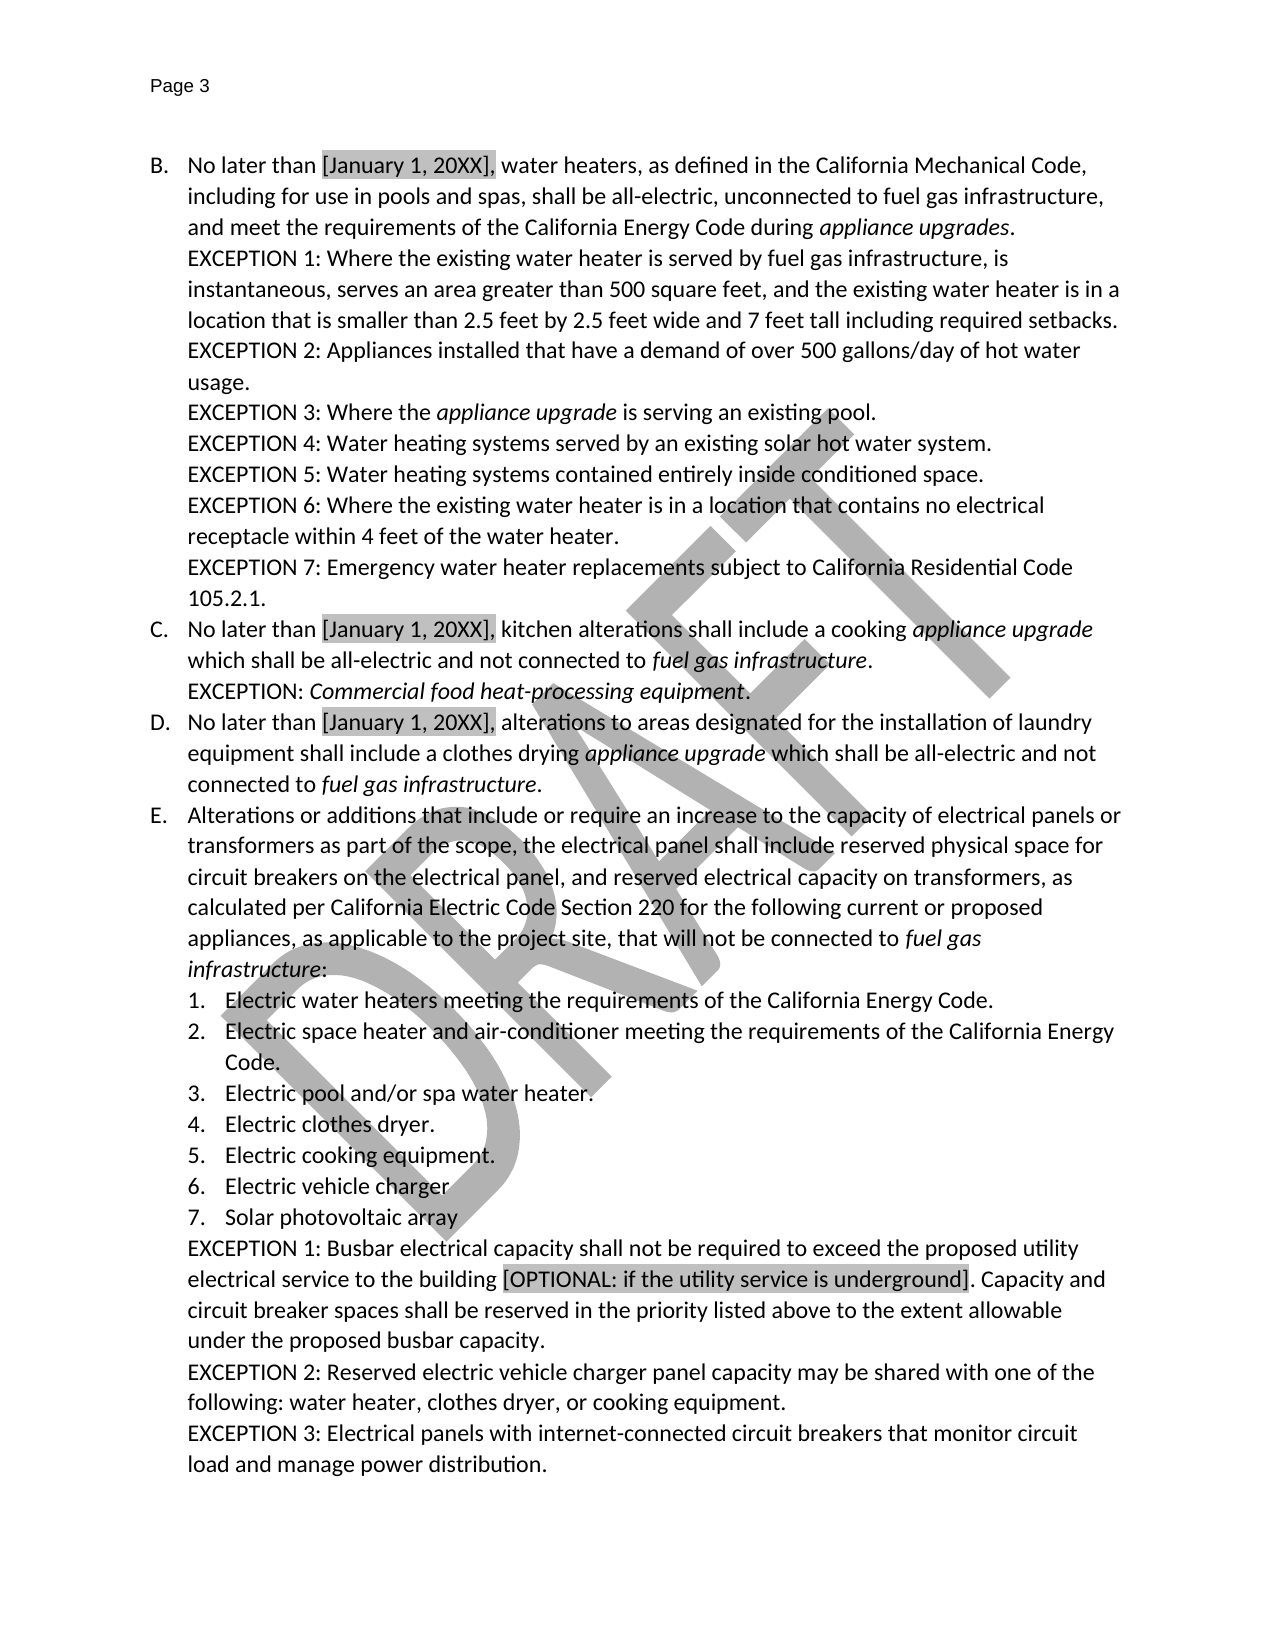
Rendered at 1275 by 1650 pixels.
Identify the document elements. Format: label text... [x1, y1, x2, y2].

list EXCEPTION 6: Where the existing water heater is in a location that contains no electrical receptacle within 4 feet of the water heater. [187, 490, 1125, 551]
list EXCEPTION 1: Busbar electrical capacity shall not be required to exceed the proposed utility electrical service to the building [OPTIONAL: if the utility service is underground]. Capacity and circuit breaker spaces shall be reserved in the priority listed above to the extent allowable under the proposed busbar capacity. [187, 1233, 1125, 1355]
list EXCEPTION 4: Water heating systems served by an existing solar hot water system. [187, 428, 1125, 458]
list Electric cooking equipment. [187, 1140, 1125, 1169]
list EXCEPTION: Commercial food heat-processing equipment. [187, 676, 1125, 705]
list Electric pool and/or spa water heater. [187, 1078, 1125, 1107]
list No later than [January 1, 20XX], alterations to areas designated for the installation of laundry equipment shall include a clothes drying appliance upgrade which shall be all-electric and not connected to fuel gas infrastructure. [150, 707, 1125, 798]
list EXCEPTION 7: Emergency water heater replacements subject to California Residential Code 105.2.1. [187, 552, 1125, 612]
list EXCEPTION 5: Water heating systems contained entirely inside conditioned space. [187, 459, 1125, 489]
list EXCEPTION 2: Reserved electric vehicle charger panel capacity may be shared with one of the following: water heater, clothes dryer, or cooking equipment. [187, 1357, 1125, 1417]
list EXCEPTION 3: Electrical panels with internet-connected circuit breakers that monitor circuit load and manage power distribution. [187, 1418, 1125, 1479]
list EXCEPTION 3: Where the appliance upgrade is serving an existing pool. [187, 397, 1125, 427]
list Alterations or additions that include or require an increase to the capacity of electrical panels or transformers as part of the scope, the electrical panel shall include reserved physical space for circuit breakers on the electrical panel, and reserved electrical capacity on transformers, as calculated per California Electric Code Section 220 for the following current or proposed appliances, as applicable to the project site, that will not be connected to fuel gas infrastructure: [150, 800, 1125, 984]
list No later than [January 1, 20XX], kitchen alterations shall include a cooking appliance upgrade which shall be all-electric and not connected to fuel gas infrastructure. [150, 614, 1125, 674]
list Electric water heaters meeting the requirements of the California Energy Code. [187, 985, 1125, 1014]
list No later than [January 1, 20XX], water heaters, as defined in the California Mechanical Code, including for use in pools and spas, shall be all-electric, unconnected to fuel gas infrastructure, and meet the requirements of the California Energy Code during appliance upgrades. [150, 150, 1125, 241]
list EXCEPTION 2: Appliances installed that have a demand of over 500 gallons/day of hot water usage. [187, 336, 1125, 396]
list Electric space heater and air-conditioner meeting the requirements of the California Energy Code. [187, 1016, 1125, 1076]
list Electric vehicle charger [187, 1171, 1125, 1200]
list Solar photovoltaic array [187, 1202, 1125, 1231]
list Electric clothes dryer. [187, 1109, 1125, 1138]
list EXCEPTION 1: Where the existing water heater is served by fuel gas infrastructure, is instantaneous, serves an area greater than 500 square feet, and the existing water heater is in a location that is smaller than 2.5 feet by 2.5 feet wide and 7 feet tall including required setbacks. [187, 243, 1125, 334]
